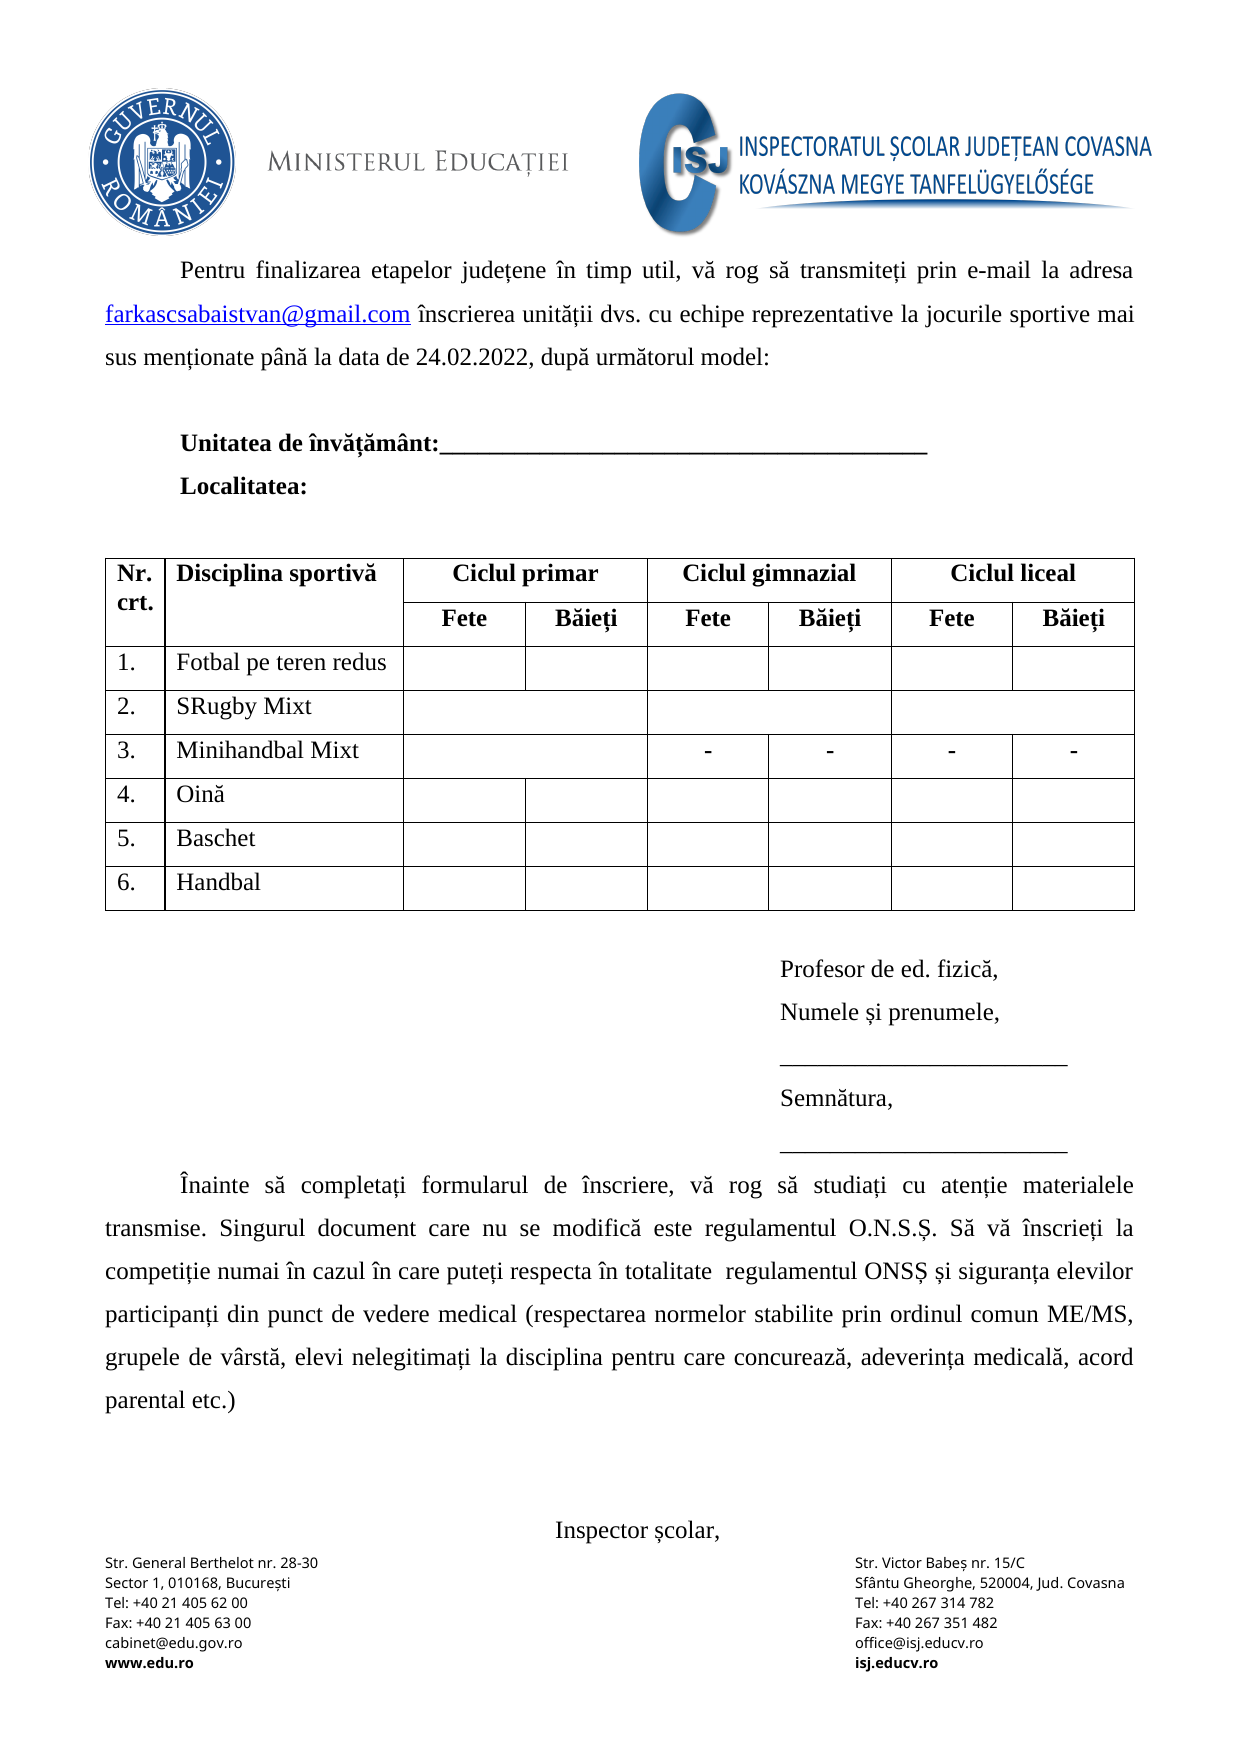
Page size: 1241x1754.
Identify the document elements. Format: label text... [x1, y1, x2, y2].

table_cell [769, 647, 891, 690]
table_cell [769, 779, 891, 822]
table_cell 4. [106, 779, 164, 822]
table_cell [648, 647, 768, 690]
table_cell 5. [106, 823, 164, 866]
table_cell [892, 867, 1012, 910]
table_header Ciclul primar [404, 559, 647, 602]
table_header Nr. crt. [106, 559, 164, 646]
table_cell [404, 779, 525, 822]
table_cell [1013, 779, 1134, 822]
table_cell [1013, 867, 1134, 910]
table_cell [769, 867, 891, 910]
table_cell Băieți [526, 603, 647, 646]
table_cell [892, 823, 1012, 866]
table_cell Handbal [166, 867, 403, 910]
table_cell Băieți [1013, 603, 1134, 646]
table_cell 3. [106, 735, 164, 778]
text Pentru finalizarea etapelor județene în timp util, vă rog să transmiteți prin e-mail la adresa farkascsabaistvan@gmail.com înscrierea unității dvs. cu echipe reprezentative la jocurile sportive mai sus menționate până la data de 24.02.2022, după următorul model: [105, 256, 1135, 371]
table_cell - [892, 735, 1012, 778]
table_cell [648, 867, 768, 910]
table_header Disciplina sportivă [166, 559, 403, 646]
table_cell [526, 823, 647, 866]
table_cell 2. [106, 691, 164, 734]
table_cell Băieți [769, 603, 891, 646]
table_cell [892, 647, 1012, 690]
table_cell - [648, 735, 768, 778]
table_cell [404, 823, 525, 866]
table_cell Minihandbal Mixt [166, 735, 403, 778]
text Înainte să completați formularul de înscriere, vă rog să studiați cu atenție materialele transmise. Singurul document care nu se modifică este regulamentul O.N.S.Ș. Să vă înscrieți la competiție numai în cazul în care puteți respecta în totalitate regulamentul ONSȘ și siguranța elevilor participanți din punct de vedere medical (respectarea normelor stabilite prin ordinul comun ME/MS, grupele de vârstă, elevi nelegitimați la disciplina pentru care concurează, adeverința medicală, acord parental etc.) [105, 1170, 1135, 1414]
table_cell SRugby Mixt [166, 691, 403, 734]
table_cell [769, 823, 891, 866]
table_cell Baschet [166, 823, 403, 866]
table_cell 1. [106, 647, 164, 690]
text Localitatea: [105, 471, 1135, 500]
picture [88, 88, 236, 236]
text Semnătura, [105, 1083, 1135, 1112]
table_cell [648, 823, 768, 866]
table_cell [1013, 647, 1134, 690]
table_cell [526, 647, 647, 690]
text Profesor de ed. fizică, [105, 954, 1135, 983]
text _______________________ [105, 1040, 1135, 1069]
table_header Ciclul liceal [892, 559, 1134, 602]
text Numele și prenumele, [105, 997, 1135, 1026]
table_cell [404, 647, 525, 690]
table_cell [648, 779, 768, 822]
table_header Ciclul gimnazial [648, 559, 891, 602]
picture [617, 59, 1154, 266]
table_cell Oină [166, 779, 403, 822]
table_cell [526, 867, 647, 910]
table_cell [404, 691, 647, 734]
table_cell [892, 691, 1134, 734]
table_cell - [1013, 735, 1134, 778]
table_cell [404, 735, 647, 778]
table_cell - [769, 735, 891, 778]
table_cell 6. [106, 867, 164, 910]
table_cell Fete [404, 603, 525, 646]
text Unitatea de învățământ:_______________________________________ [105, 428, 1135, 457]
table_cell Fete [892, 603, 1012, 646]
text _______________________ [105, 1127, 1135, 1155]
table_cell [404, 867, 525, 910]
text Inspector școlar, [105, 1515, 1135, 1543]
table_cell [1013, 823, 1134, 866]
table_cell Fotbal pe teren redus [166, 647, 403, 690]
table_cell [526, 779, 647, 822]
table_cell [648, 691, 891, 734]
table_cell Fete [648, 603, 768, 646]
table_cell [892, 779, 1012, 822]
picture [262, 148, 571, 178]
